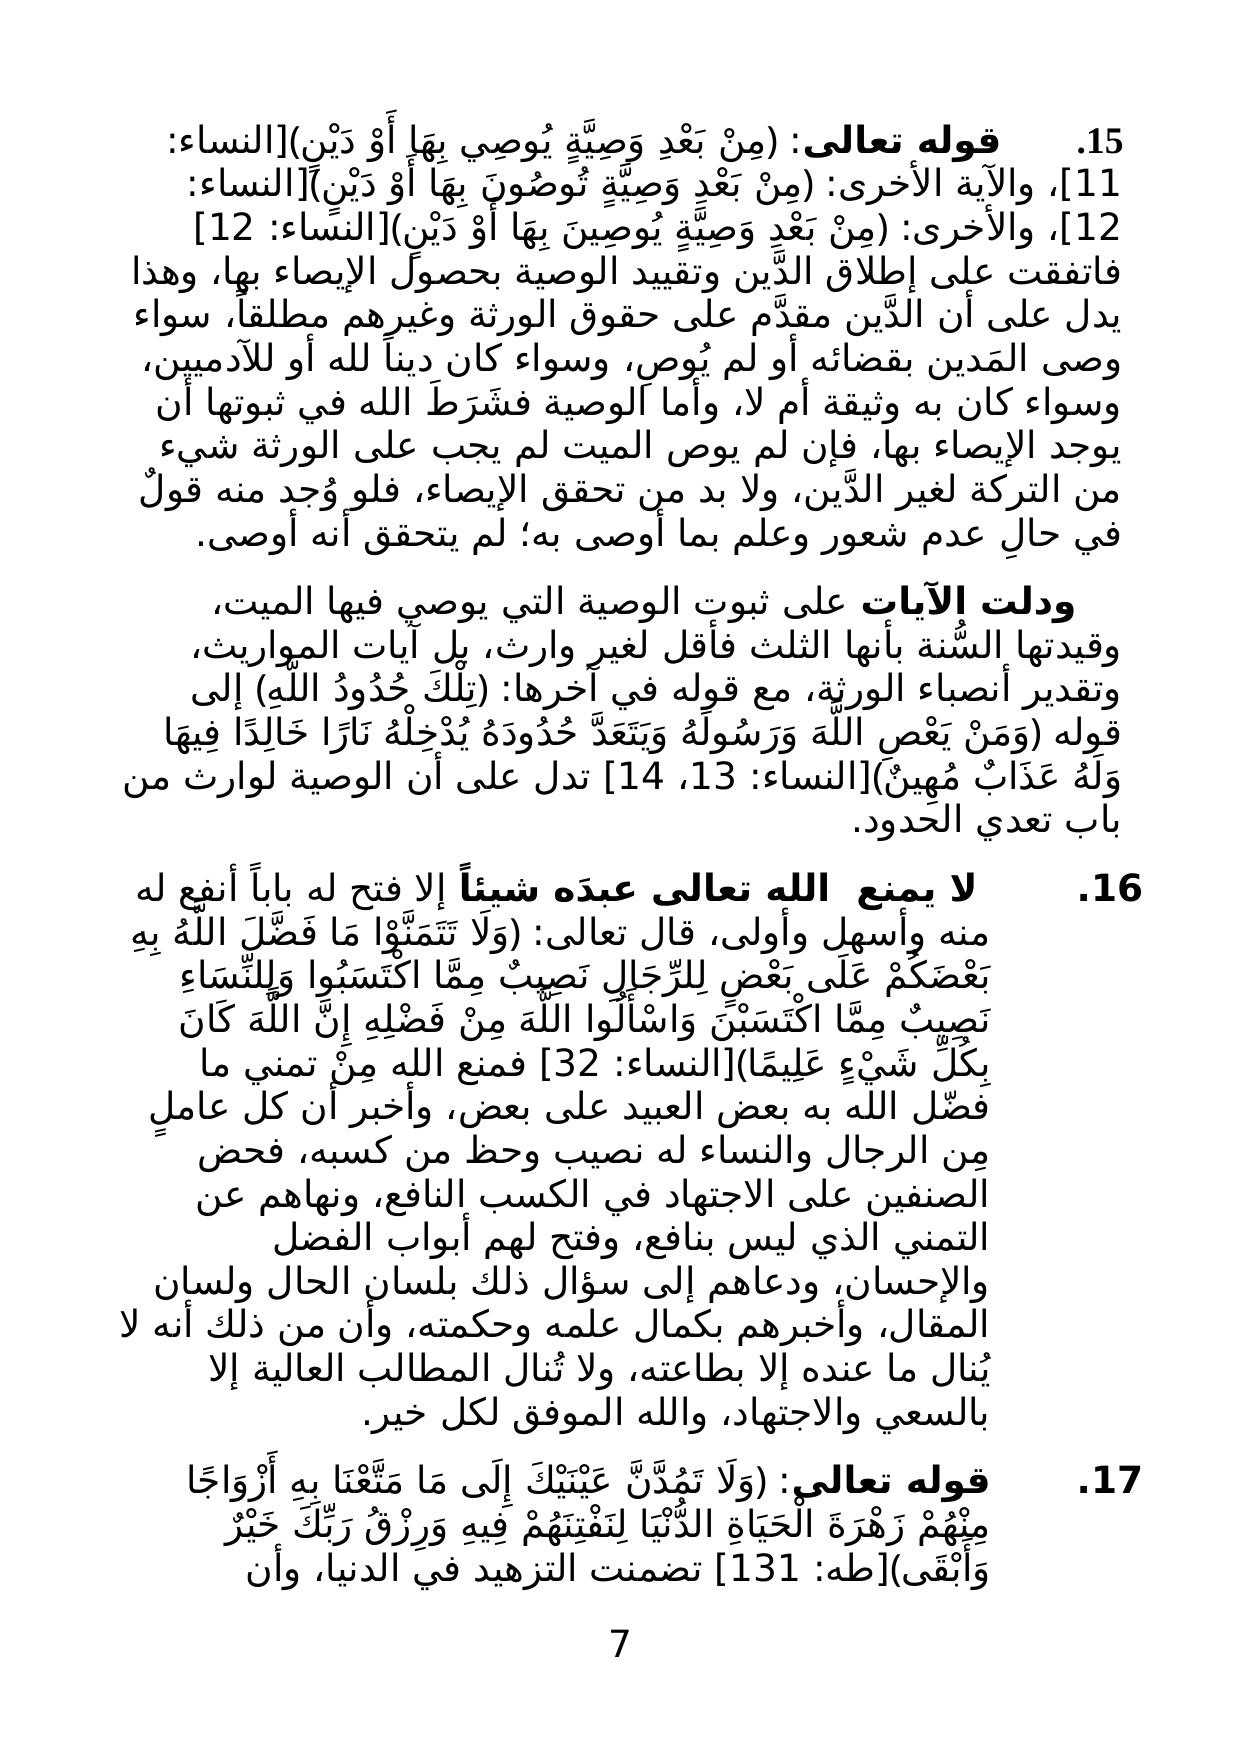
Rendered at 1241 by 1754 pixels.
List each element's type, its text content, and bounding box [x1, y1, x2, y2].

list قوله تعالى: ﴿مِنْ بَعْدِ وَصِيَّةٍ يُوصِي بِهَا أَوْ دَيْنٍ﴾[النساء:11]، والآية الأخرى: ﴿مِنْ بَعْدِ وَصِيَّةٍ تُوصُونَ بِهَا أَوْ دَيْنٍ﴾[النساء: 12]، والأخرى: ﴿مِنْ بَعْدِ وَصِيَّةٍ يُوصِينَ بِهَا أَوْ دَيْنٍ﴾[النساء: 12] فاتفقت على إطلاق الدَّين وتقييد الوصية بحصول الإيصاء بها، وهذا يدل على أن الدَّين مقدَّم على حقوق الورثة وغيرهم مطلقاً، سواء وصى المَدين بقضائه أو لم يُوصِ، وسواء كان ديناً لله أو للآدميين، وسواء كان به وثيقة أم لا، وأما الوصية فشَرَطَ الله في ثبوتها أن يوجد الإيصاء بها، فإن لم يوص الميت لم يجب على الورثة شيء من التركة لغير الدَّين، ولا بد من تحقق الإيصاء، فلو وُجد منه قولٌ في حالِ عدم شعور وعلم بما أوصى به؛ لم يتحقق أنه أوصى. [118, 118, 1122, 555]
text ودلت الآيات على ثبوت الوصية التي يوصي فيها الميت، وقيدتها السُّنة بأنها الثلث فأقل لغير وارث، بل آيات المواريث، وتقدير أنصباء الورثة، مع قوله في آخرها: ﴿تِلْكَ حُدُودُ اللَّهِ﴾ إلى قوله ﴿وَمَنْ يَعْصِ اللَّهَ وَرَسُولَهُ وَيَتَعَدَّ حُدُودَهُ يُدْخِلْهُ نَارًا خَالِدًا فِيهَا وَلَهُ عَذَابٌ مُهِينٌ﴾[النساء: 13، 14] تدل على أن الوصية لوارث من باب تعدي الحدود. [118, 580, 1122, 842]
list لا يمنع الله تعالى عبدَه شيئاً إلا فتح له باباً أنفع له منه وأسهل وأولى، قال تعالى: ﴿وَلَا تَتَمَنَّوْا مَا فَضَّلَ اللَّهُ بِهِ بَعْضَكُمْ عَلَى بَعْضٍ لِلرِّجَالِ نَصِيبٌ مِمَّا اكْتَسَبُوا وَلِلنِّسَاءِ نَصِيبٌ مِمَّا اكْتَسَبْنَ وَاسْأَلُوا اللَّهَ مِنْ فَضْلِهِ إِنَّ اللَّهَ كَانَ بِكُلِّ شَيْءٍ عَلِيمًا﴾[النساء: 32] فمنع الله مِنْ تمني ما فضّل الله به بعض العبيد على بعض، وأخبر أن كل عاملٍ مِن الرجال والنساء له نصيب وحظ من كسبه، فحض الصنفين على الاجتهاد في الكسب النافع، ونهاهم عن التمني الذي ليس بنافع، وفتح لهم أبواب الفضل والإحسان، ودعاهم إلى سؤال ذلك بلسان الحال ولسان المقال، وأخبرهم بكمال علمه وحكمته، وأن من ذلك أنه لا يُنال ما عنده إلا بطاعته، ولا تُنال المطالب العالية إلا بالسعي والاجتهاد، والله الموفق لكل خير. [118, 867, 1076, 1434]
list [118, 1459, 1076, 1590]
